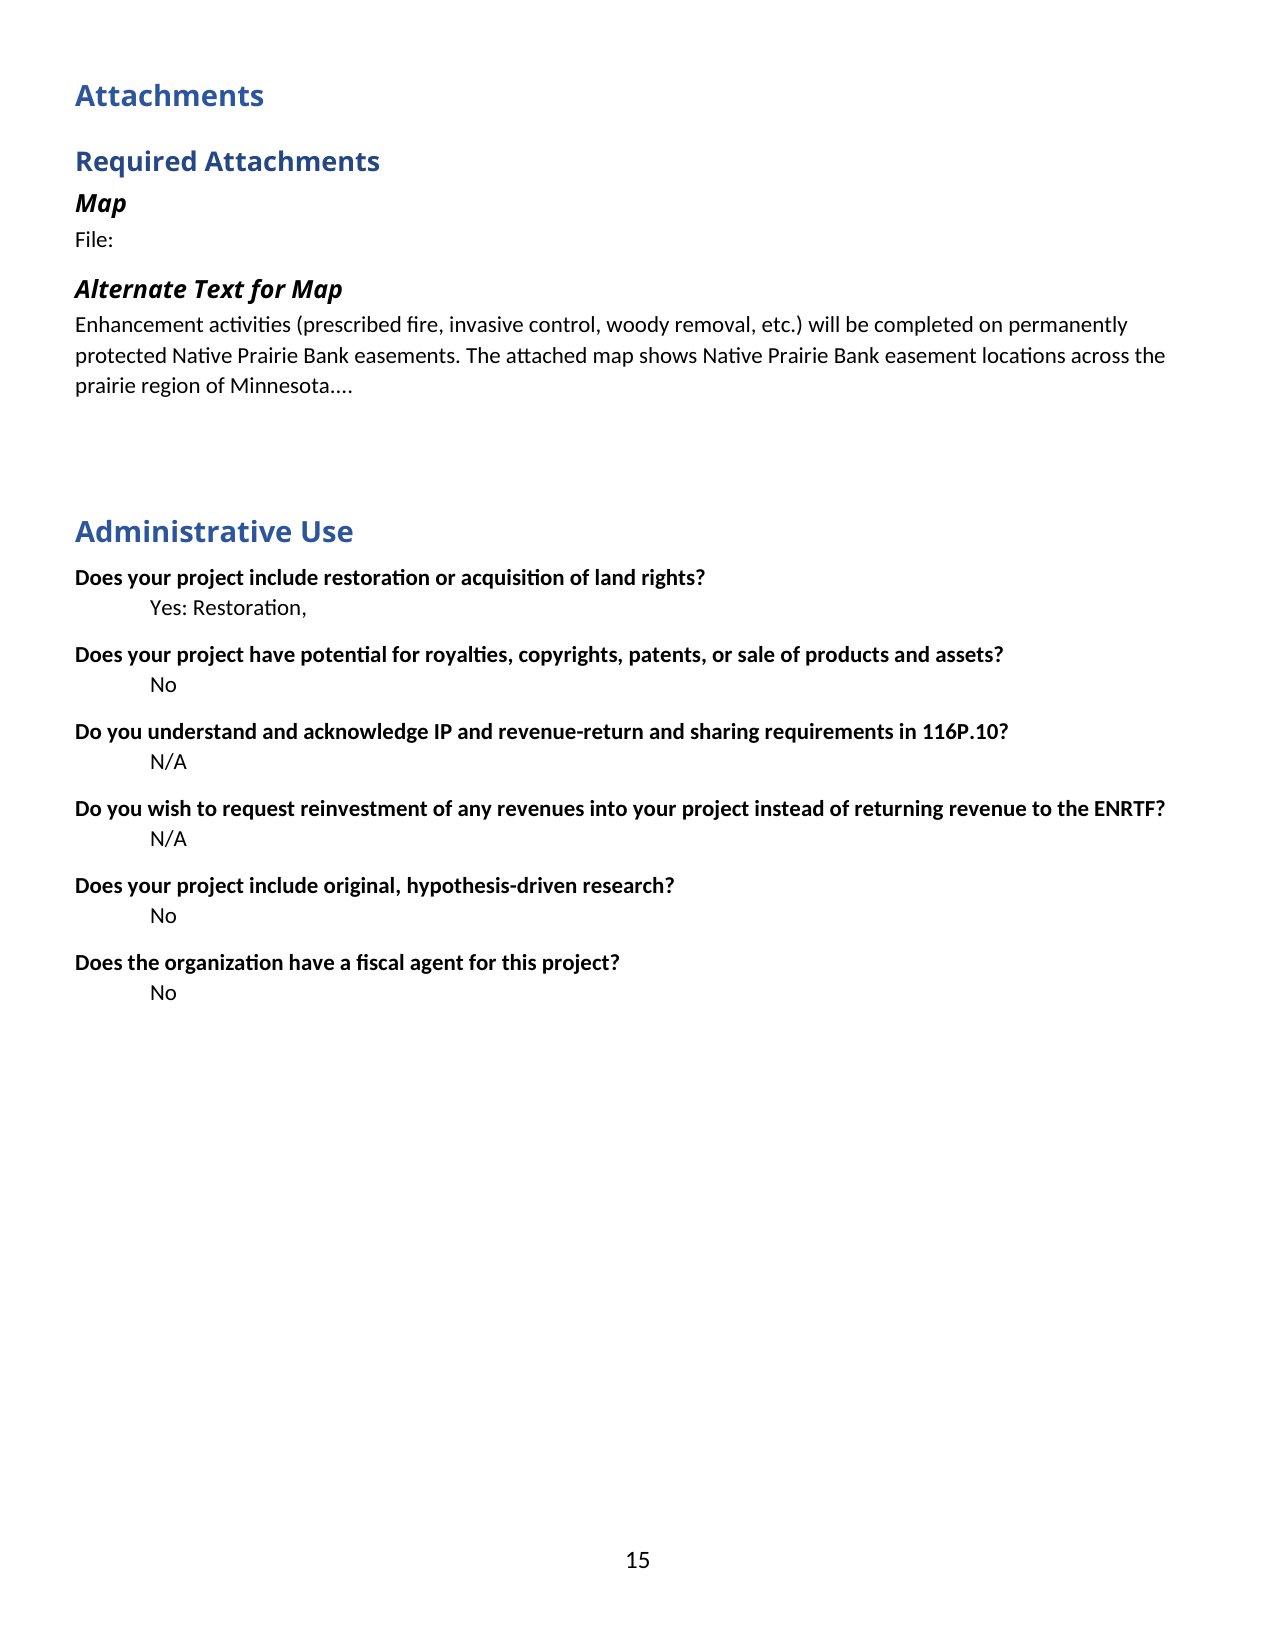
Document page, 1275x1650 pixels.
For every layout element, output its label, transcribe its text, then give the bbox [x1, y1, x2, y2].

text Does your project include original, hypothesis-driven research? No [75, 871, 1200, 929]
text Does your project include restoration or acquisition of land rights? Yes: Restoration, [75, 563, 1200, 621]
text Enhancement activities (prescribed fire, invasive control, woody removal, etc.) will be completed on permanently protected Native Prairie Bank easements. The attached map shows Native Prairie Bank easement locations across the prairie region of Minnesota.... [75, 311, 1200, 399]
subtitle Map [75, 186, 1200, 220]
text Does your project have potential for royalties, copyrights, patents, or sale of products and assets? No [75, 640, 1200, 698]
subtitle Alternate Text for Map [75, 272, 1200, 306]
subtitle Required Attachments [75, 143, 1200, 180]
subtitle Attachments [75, 75, 1200, 115]
text Do you wish to request reinvestment of any revenues into your project instead of returning revenue to the ENRTF? N/A [75, 794, 1200, 852]
text Does the organization have a fiscal agent for this project? No [75, 948, 1200, 1006]
subtitle Administrative Use [75, 512, 1200, 551]
text File: [75, 225, 1200, 253]
text Do you understand and acknowledge IP and revenue-return and sharing requirements in 116P.10? N/A [75, 717, 1200, 775]
